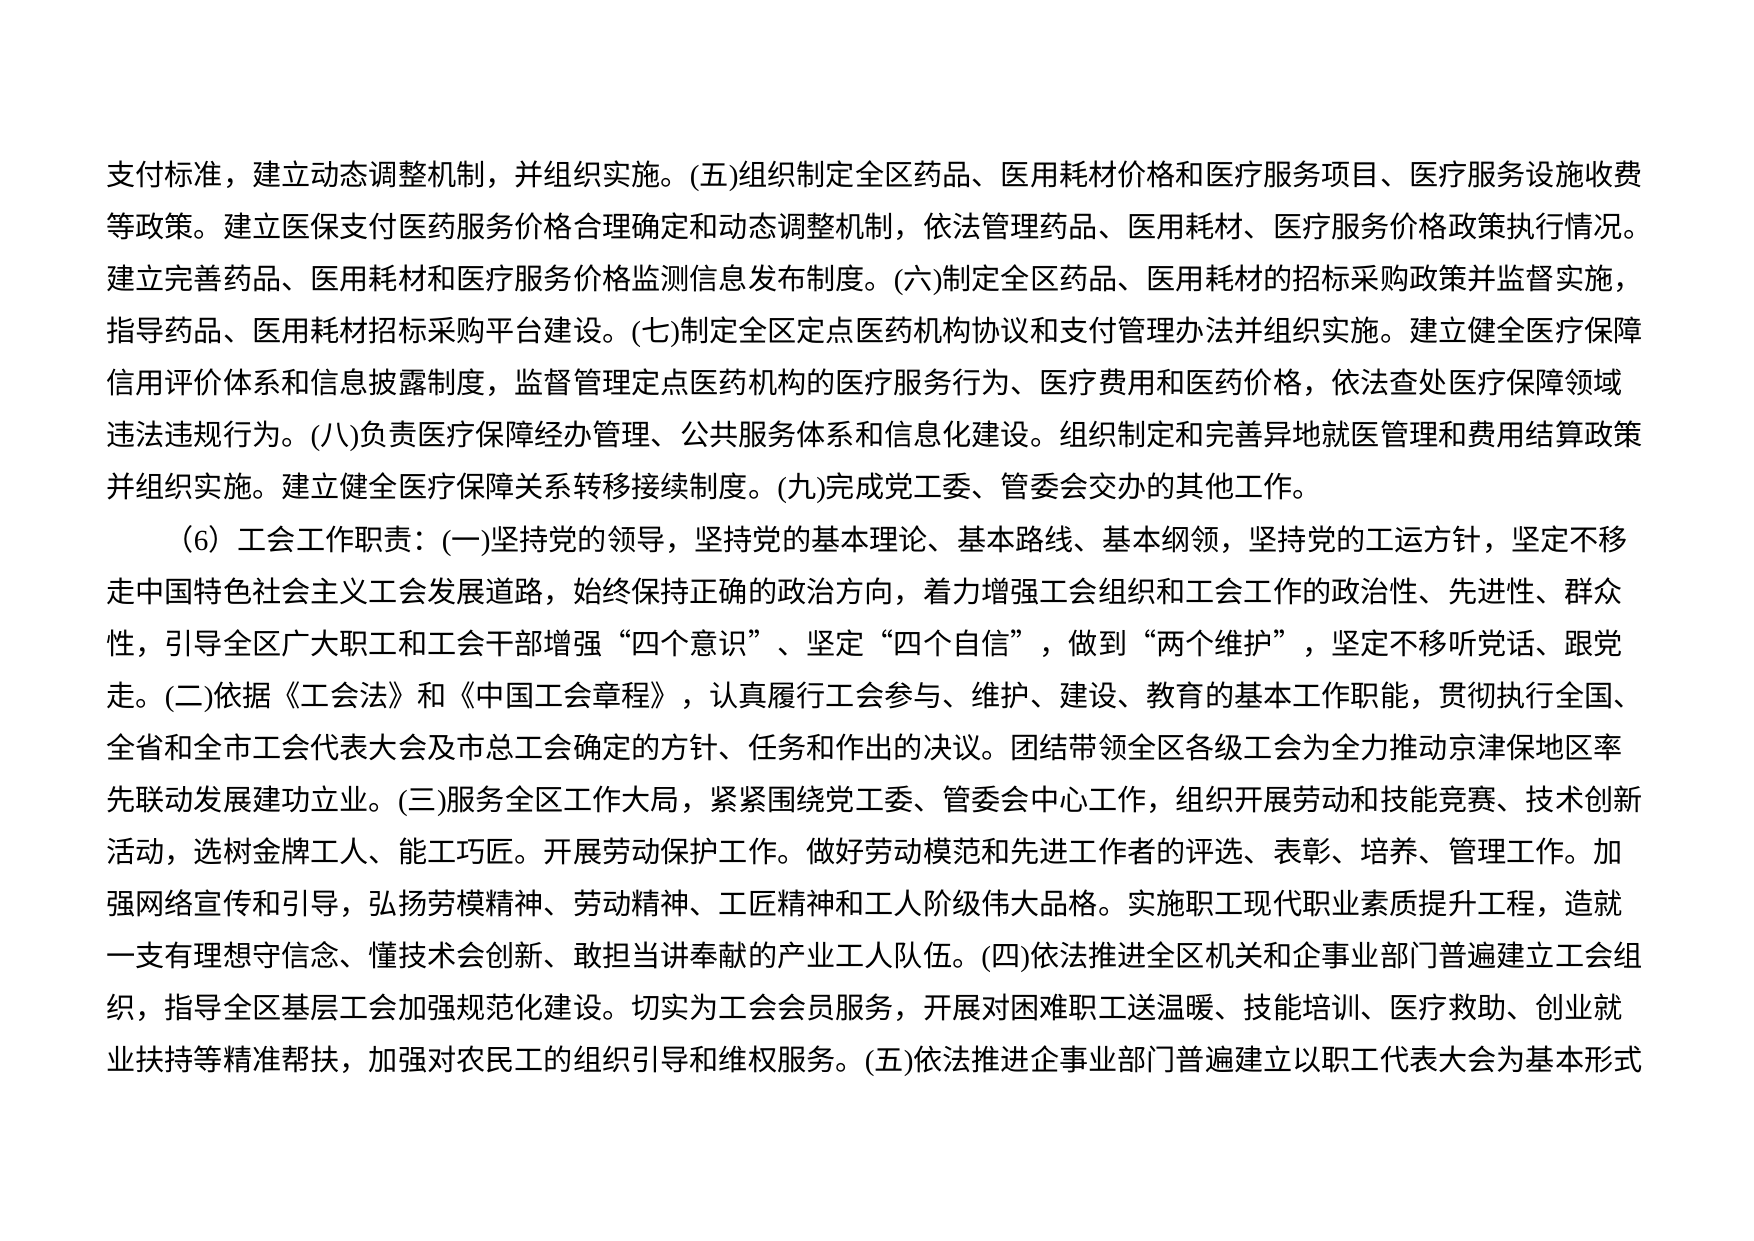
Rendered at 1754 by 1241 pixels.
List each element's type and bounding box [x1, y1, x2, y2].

text [106, 506, 1648, 1079]
text [106, 142, 1648, 506]
